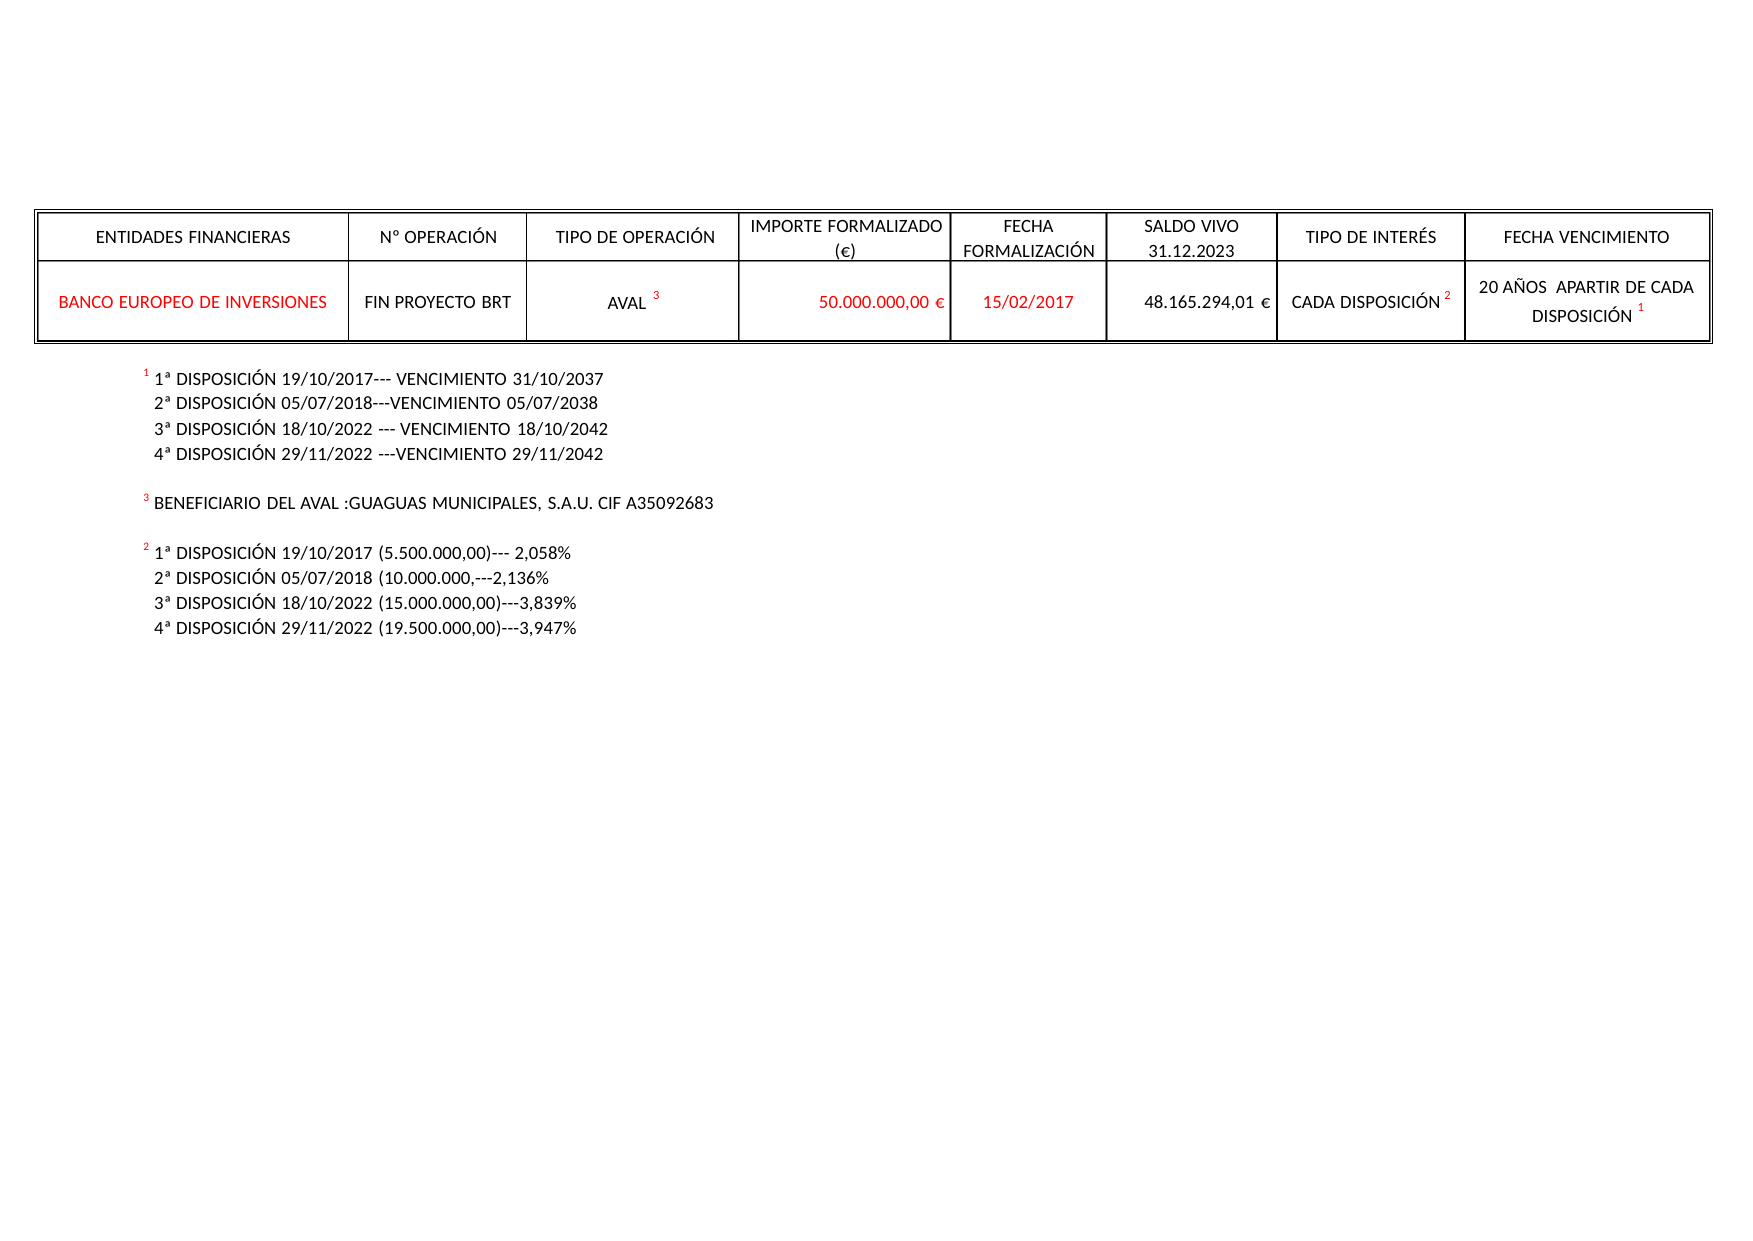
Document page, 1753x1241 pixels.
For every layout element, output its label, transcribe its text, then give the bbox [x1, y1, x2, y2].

text ª DISPOSICIÓN 05/07/2018 (10.000.000,---2,136% [164, 570, 601, 588]
text IMPORTE FORMALIZADO [750, 217, 967, 236]
text FORMALIZACIÓN [963, 242, 1119, 261]
picture [35, 210, 1712, 343]
text BANCO EUROPEO DE INVERSIONES [58, 293, 353, 312]
text 31.12.2023 [1148, 242, 1264, 261]
text FECHA VENCIMIENTO [1504, 229, 1695, 247]
text BENEFICIARIO DEL AVAL :GUAGUAS MUNICIPALES, S.A.U. CIF A35092683 [154, 494, 743, 513]
text ENTIDADES FINANCIERAS [96, 229, 316, 247]
text 1ª DISPOSICIÓN 19/10/2017--- VENCIMIENTO 31/10/2037 [154, 370, 629, 389]
text 1ª DISPOSICIÓN 19/10/2017 (5.500.000,00)--- 2,058% [154, 545, 743, 563]
text Nº OPERACIÓN [379, 229, 522, 247]
text ª DISPOSICIÓN 29/11/2022 (19.500.000,00)---3,947% [164, 620, 601, 638]
text FIN PROYECTO BRT [364, 293, 537, 312]
text ª DISPOSICIÓN 18/10/2022 --- VENCIMIENTO 18/10/2042 [164, 420, 634, 439]
text SALDO VIVO [1144, 217, 1264, 236]
text ª DISPOSICIÓN 05/07/2018---VENCIMIENTO 05/07/2038 [164, 394, 634, 413]
text TIPO DE INTERÉS [1306, 229, 1461, 247]
text 50.000.000,00 € [819, 293, 969, 312]
text (€) [834, 242, 963, 261]
text DISPOSICIÓN [1532, 307, 1658, 326]
text AVAL [607, 295, 673, 313]
text 0 AÑOS APARTIR DE CADA [1488, 278, 1721, 297]
text 48.165.294,01 € CADA DISPOSICIÓN [1144, 293, 1466, 312]
text 2 [1444, 289, 1469, 302]
text 3 [653, 289, 678, 302]
text ª DISPOSICIÓN 18/10/2022 (15.000.000,00)---3,839% [164, 595, 601, 613]
text FECHA [1003, 217, 1079, 236]
text TIPO DE OPERACIÓN [556, 229, 740, 247]
text ª DISPOSICIÓN 29/11/2022 ---VENCIMIENTO 29/11/2042 [164, 445, 634, 464]
text 15/02/2017 [982, 293, 1099, 312]
